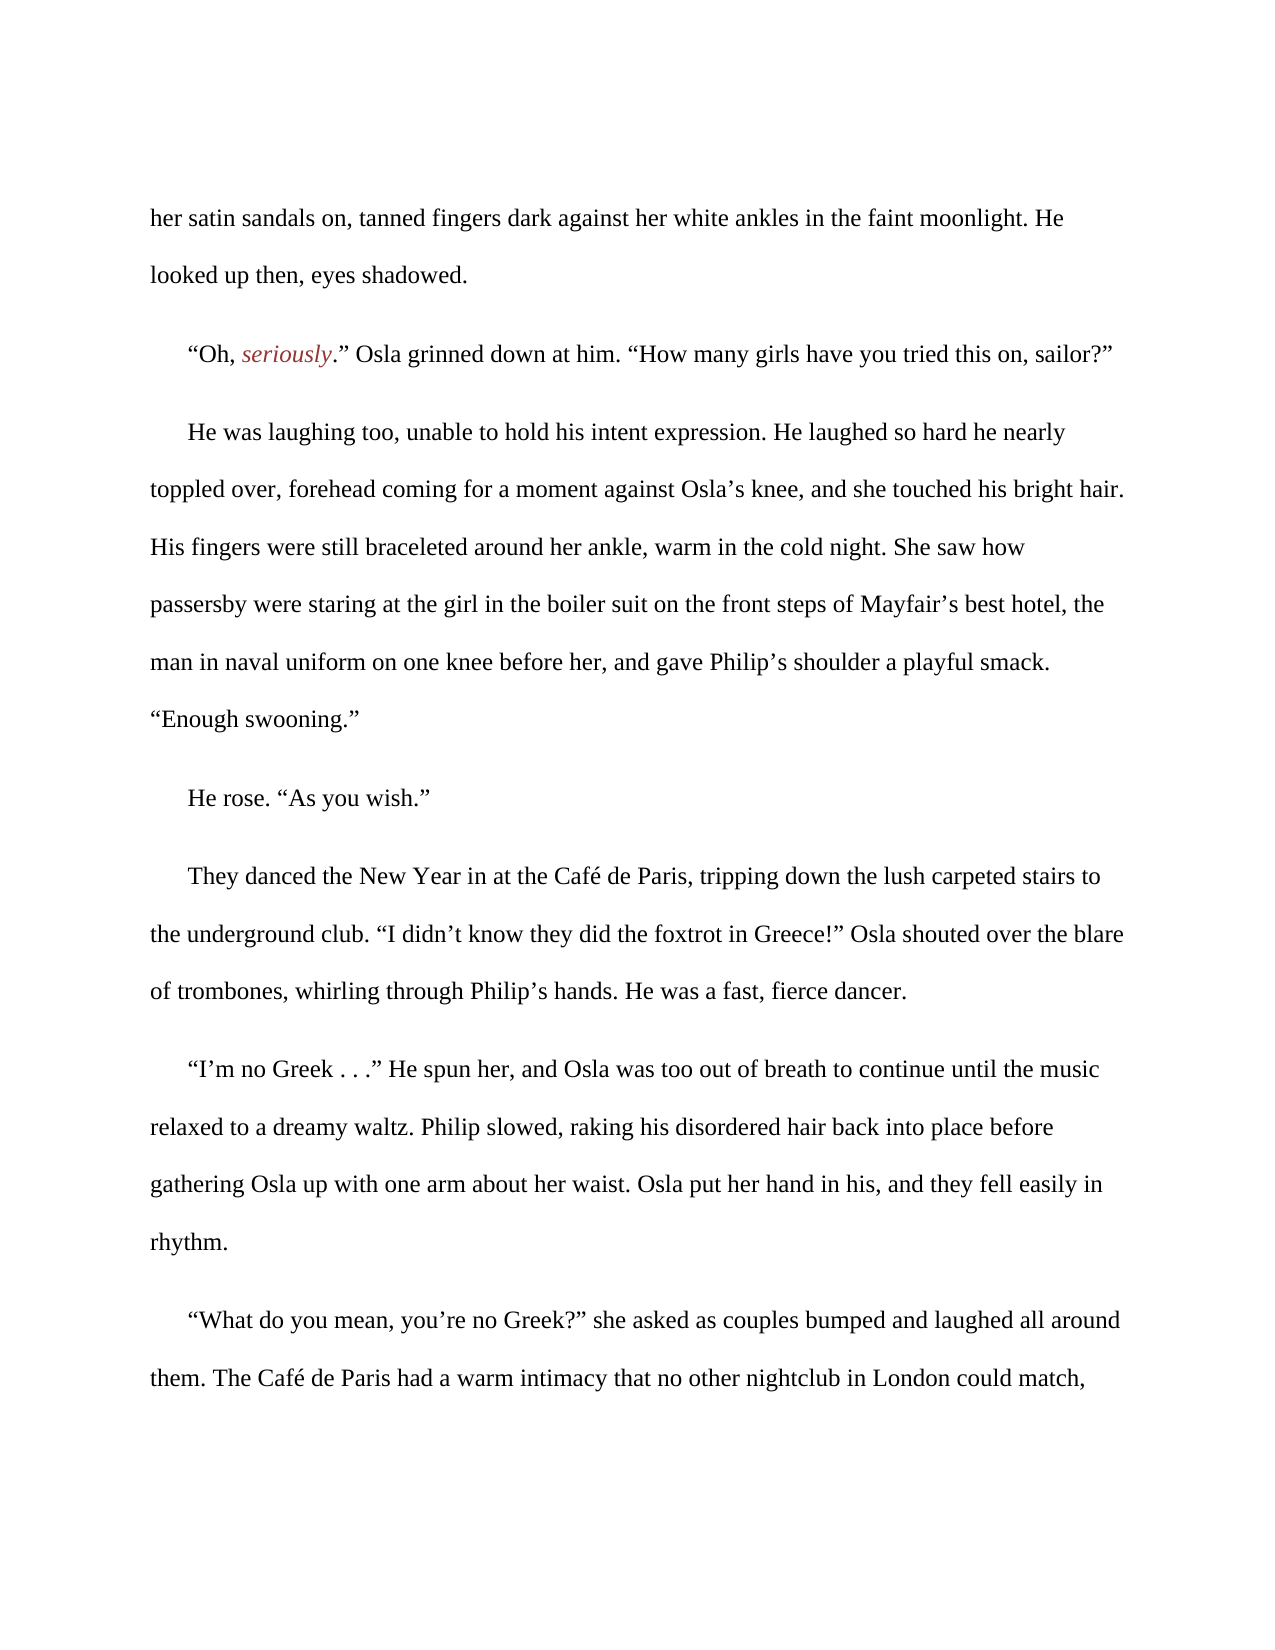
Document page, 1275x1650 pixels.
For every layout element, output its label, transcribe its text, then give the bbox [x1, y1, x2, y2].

text “Oh, seriously.” Osla grinned down at him. “How many girls have you tried this on, sailor?” [150, 339, 1125, 367]
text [150, 203, 1125, 289]
text He rose. “As you wish.” [150, 783, 1125, 812]
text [150, 1305, 1125, 1392]
text He was laughing too, unable to hold his intent expression. He laughed so hard he nearly toppled over, forehead coming for a moment against Osla’s knee, and she touched his bright hair. His fingers were still braceleted around her ankle, warm in the cold night. She saw how passersby were staring at the girl in the boiler suit on the front steps of Mayfair’s best hotel, the man in naval uniform on one knee before her, and gave Philip’s shoulder a playful smack. “Enough swooning.” [150, 417, 1125, 733]
text They danced the New Year in at the Café de Paris, tripping down the lush carpeted stairs to the underground club. “I didn’t know they did the foxtrot in Greece!” Osla shouted over the blare of trombones, whirling through Philip’s hands. He was a fast, fierce dancer. [150, 861, 1125, 1005]
text “I’m no Greek . . .” He spun her, and Osla was too out of breath to continue until the music relaxed to a dreamy waltz. Philip slowed, raking his disordered hair back into place before gathering Osla up with one arm about her waist. Osla put her hand in his, and they fell easily in rhythm. [150, 1054, 1125, 1256]
